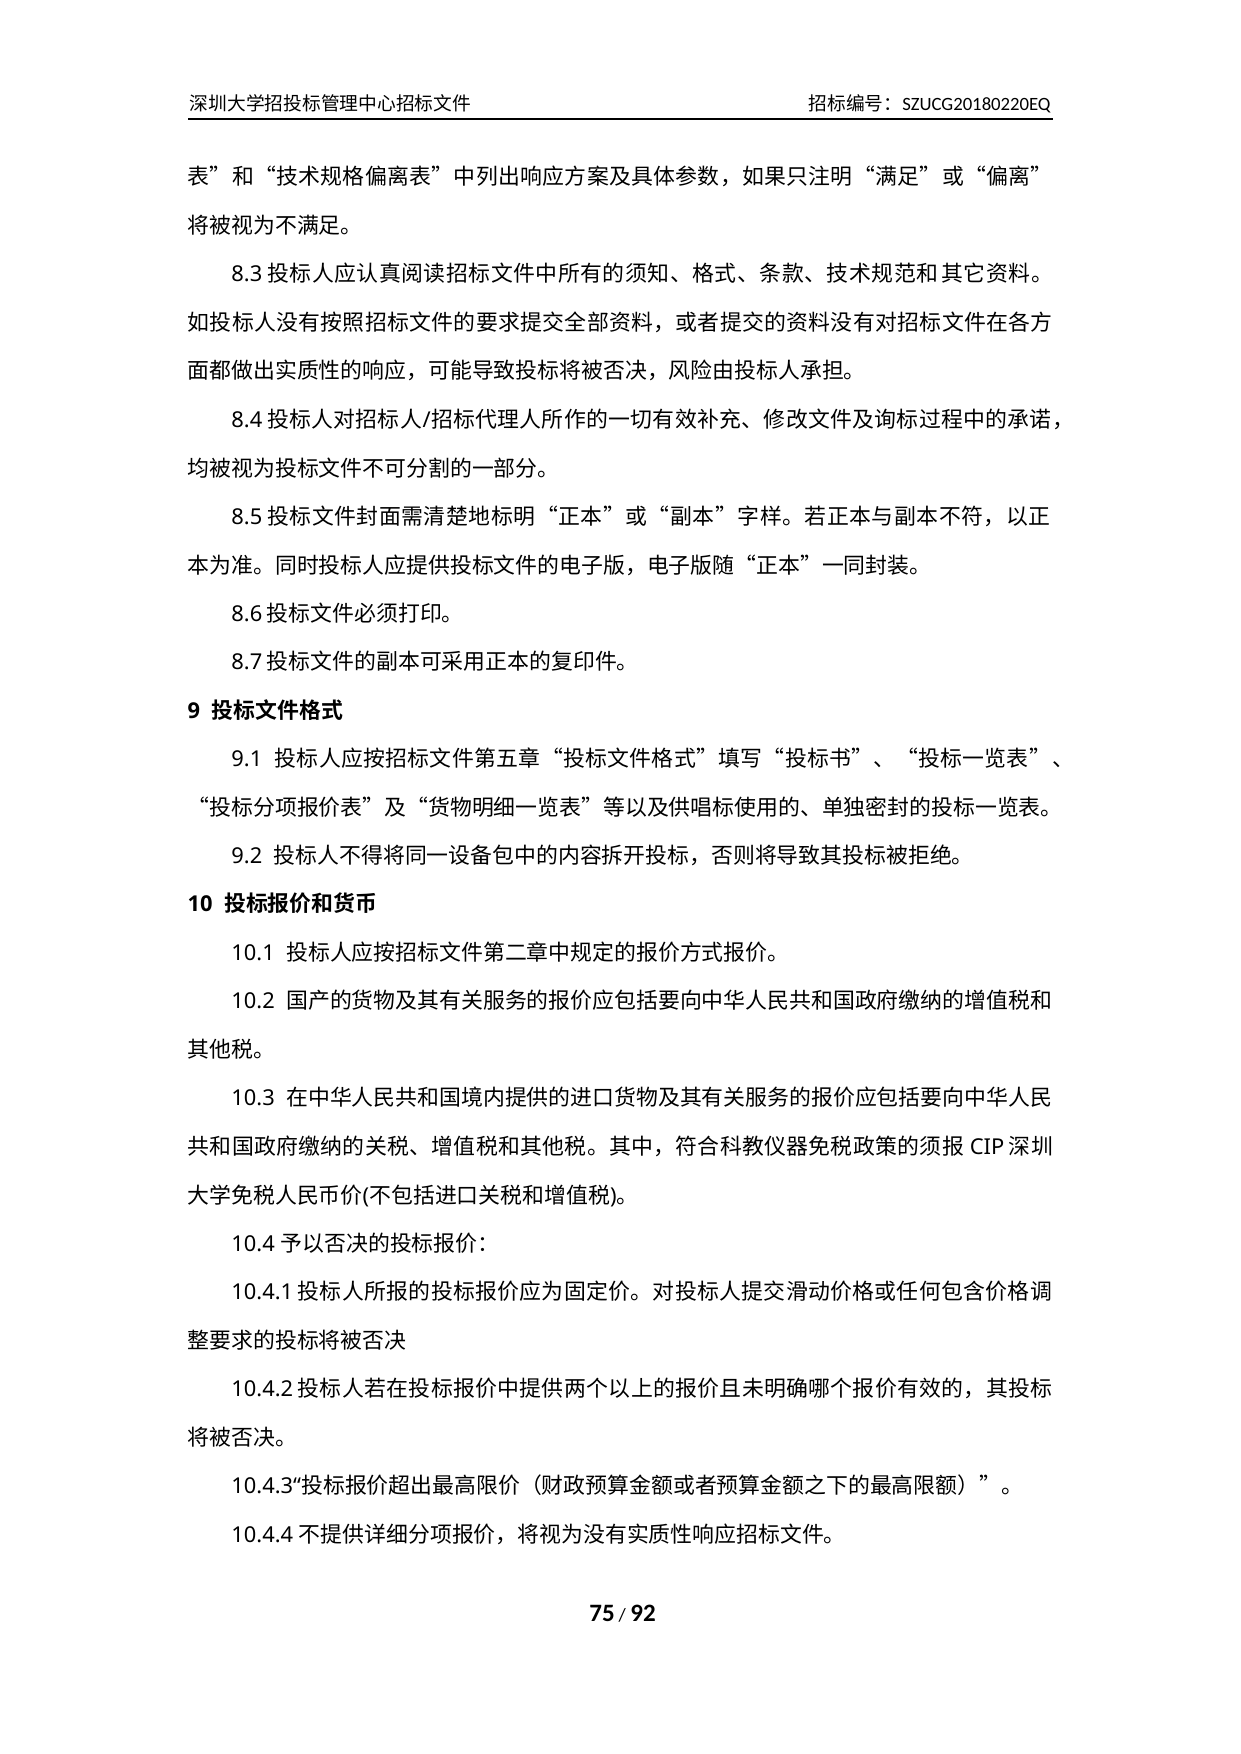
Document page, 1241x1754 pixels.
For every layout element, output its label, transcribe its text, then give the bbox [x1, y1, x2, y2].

text 9.2 投标人不得将同一设备包中的内容拆开投标，否则将导致其投标被拒绝。 [187, 838, 1053, 870]
text 10.4.3“投标报价超出最高限价（财政预算金额或者预算金额之下的最高限额）”。 [187, 1468, 1053, 1501]
text 10.1 投标人应按招标文件第二章中规定的报价方式报价。 [187, 934, 1053, 967]
text 9.1 投标人应按招标文件第五章“投标文件格式”填写“投标书”、“投标一览表”、“投标分项报价表”及“货物明细一览表”等以及供唱标使用的、单独密封的投标一览表。 [187, 741, 1053, 822]
text 10 投标报价和货币 [187, 886, 1053, 918]
text 10.4.2投标人若在投标报价中提供两个以上的报价且未明确哪个报价有效的，其投标将被否决。 [187, 1371, 1053, 1452]
text 10.4 予以否决的投标报价： [187, 1226, 1053, 1258]
text 10.2 国产的货物及其有关服务的报价应包括要向中华人民共和国政府缴纳的增值税和其他税。 [187, 983, 1053, 1064]
text 8.4投标人对招标人/招标代理人所作的一切有效补充、修改文件及询标过程中的承诺，均被视为投标文件不可分割的一部分。 [187, 401, 1053, 483]
text 10.3 在中华人民共和国境内提供的进口货物及其有关服务的报价应包括要向中华人民共和国政府缴纳的关税、增值税和其他税。其中，符合科教仪器免税政策的须报CIP深圳大学免税人民币价(不包括进口关税和增值税)。 [187, 1080, 1053, 1210]
text 10.4.4 不提供详细分项报价，将视为没有实质性响应招标文件。 [187, 1516, 1053, 1549]
text 8.6投标文件必须打印。 [187, 596, 1053, 628]
text 8.7投标文件的副本可采用正本的复印件。 [187, 644, 1053, 676]
text 9 投标文件格式 [187, 692, 1053, 725]
text 8.3投标人应认真阅读招标文件中所有的须知、格式、条款、技术规范和其它资料。如投标人没有按照招标文件的要求提交全部资料，或者提交的资料没有对招标文件在各方面都做出实质性的响应，可能导致投标将被否决，风险由投标人承担。 [187, 256, 1053, 386]
text 8.5投标文件封面需清楚地标明“正本”或“副本”字样。若正本与副本不符，以正本为准。同时投标人应提供投标文件的电子版，电子版随“正本”一同封装。 [187, 498, 1053, 580]
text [187, 158, 1053, 240]
text 10.4.1投标人所报的投标报价应为固定价。对投标人提交滑动价格或任何包含价格调整要求的投标将被否决 [187, 1274, 1053, 1355]
